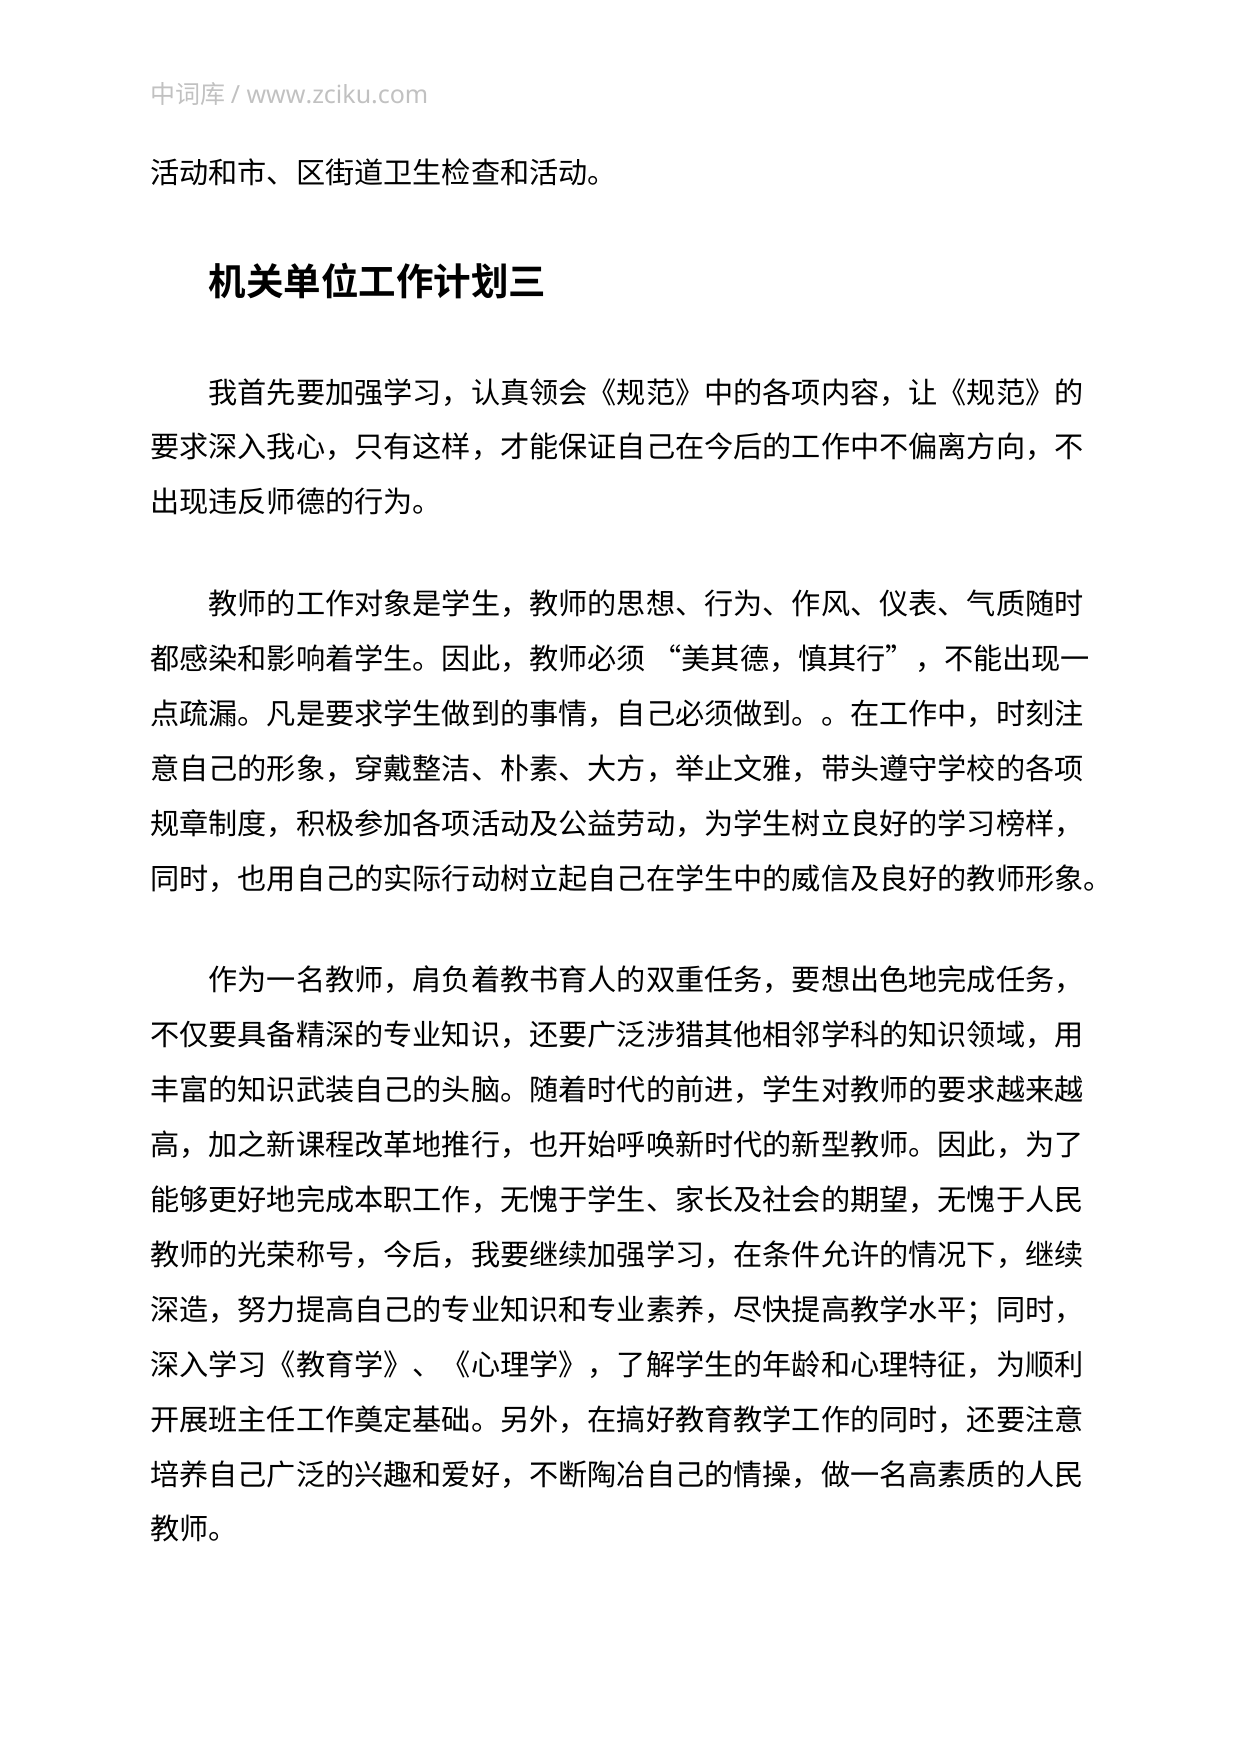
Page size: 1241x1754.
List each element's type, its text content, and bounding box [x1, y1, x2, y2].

text 教师的工作对象是学生，教师的思想、行为、作风、仪表、气质随时都感染和影响着学生。因此，教师必须 “美其德，慎其行”，不能出现一点疏漏。凡是要求学生做到的事情，自己必须做到。。在工作中，时刻注意自己的形象，穿戴整洁、朴素、大方，举止文雅，带头遵守学校的各项规章制度，积极参加各项活动及公益劳动，为学生树立良好的学习榜样，同时，也用自己的实际行动树立起自己在学生中的威信及良好的教师形象。 [150, 581, 1090, 897]
text 机关单位工作计划三 [150, 252, 1090, 306]
text 我首先要加强学习，认真领会《规范》中的各项内容，让《规范》的要求深入我心，只有这样，才能保证自己在今后的工作中不偏离方向，不出现违反师德的行为。 [150, 369, 1090, 521]
text 作为一名教师，肩负着教书育人的双重任务，要想出色地完成任务，不仅要具备精深的专业知识，还要广泛涉猎其他相邻学科的知识领域，用丰富的知识武装自己的头脑。随着时代的前进，学生对教师的要求越来越高，加之新课程改革地推行，也开始呼唤新时代的新型教师。因此，为了能够更好地完成本职工作，无愧于学生、家长及社会的期望，无愧于人民教师的光荣称号，今后，我要继续加强学习，在条件允许的情况下，继续深造，努力提高自己的专业知识和专业素养，尽快提高教学水平；同时，深入学习《教育学》、《心理学》，了解学生的年龄和心理特征，为顺利开展班主任工作奠定基础。另外，在搞好教育教学工作的同时，还要注意培养自己广泛的兴趣和爱好，不断陶冶自己的情操，做一名高素质的人民教师。 [150, 957, 1090, 1548]
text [150, 150, 1090, 192]
